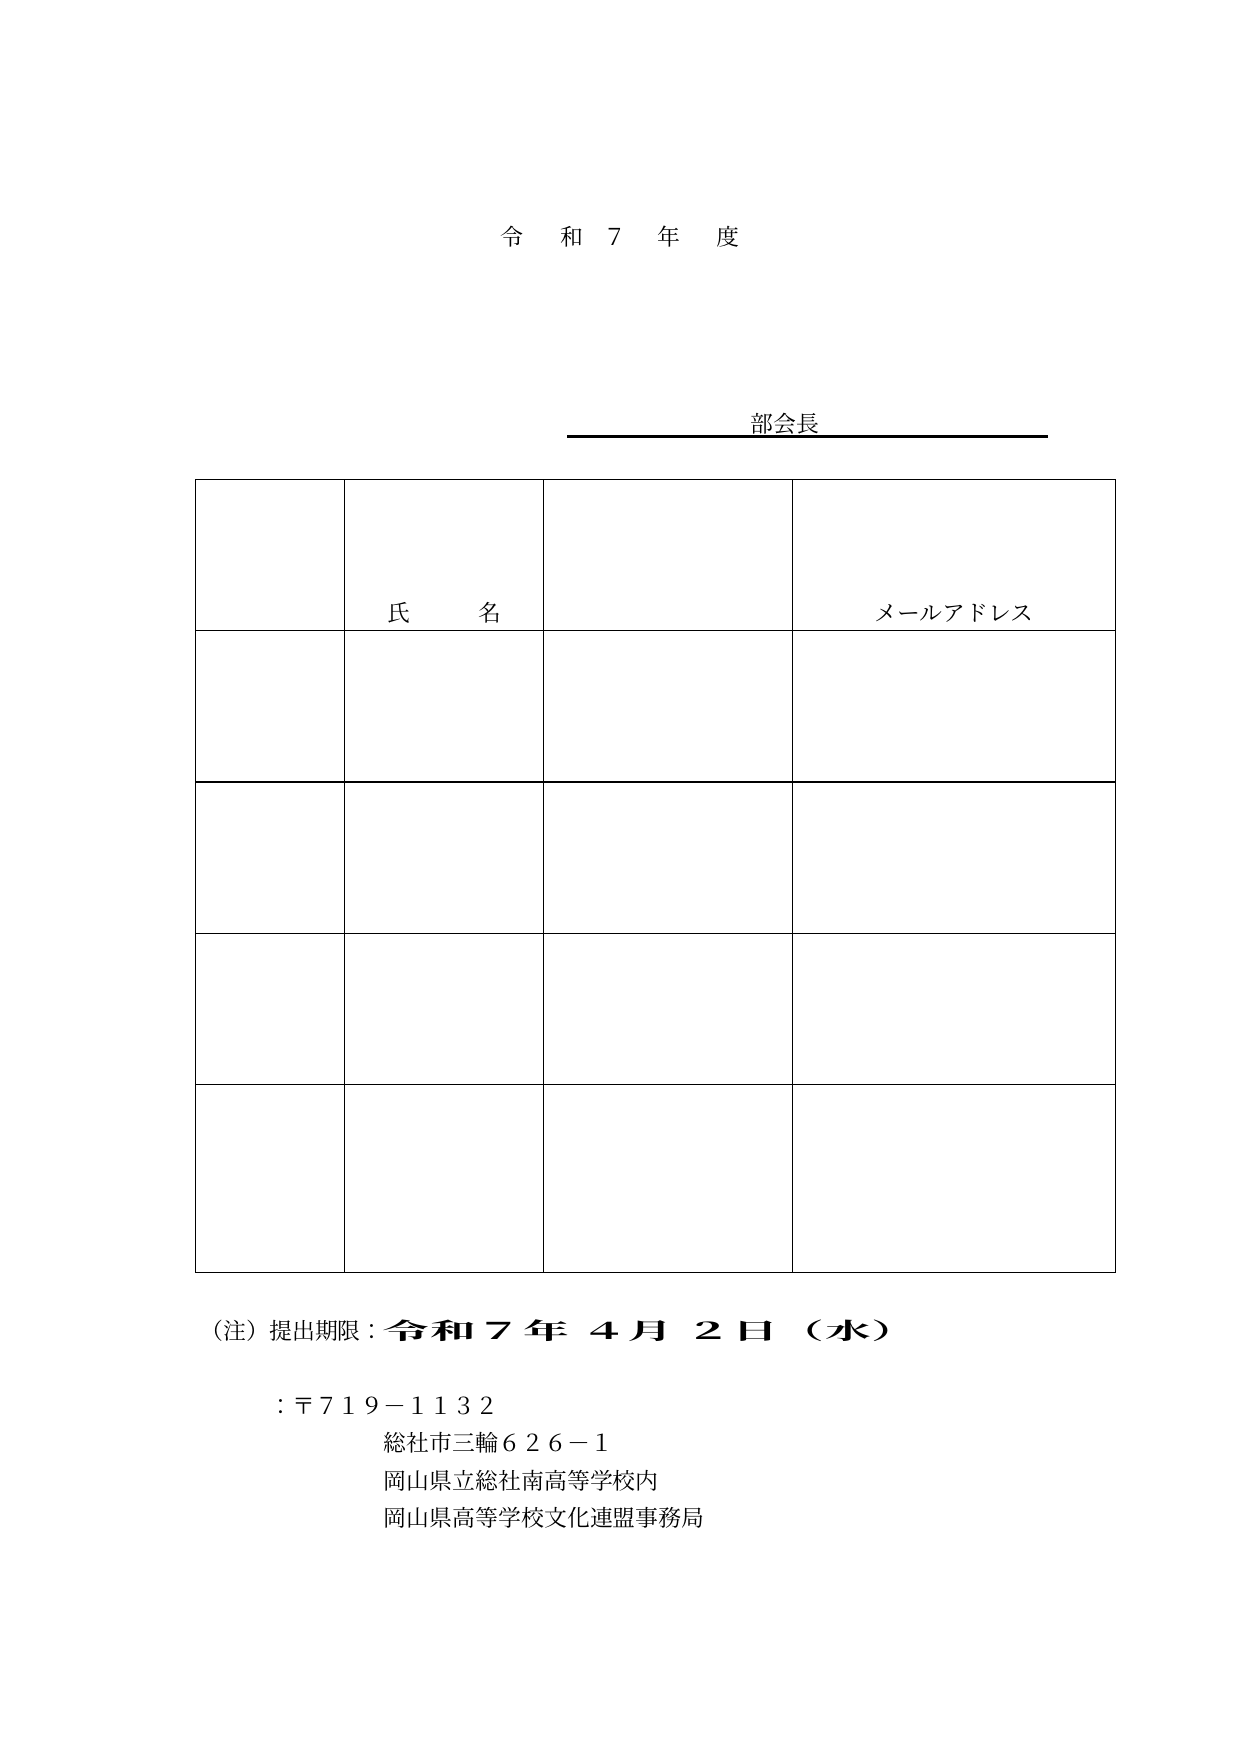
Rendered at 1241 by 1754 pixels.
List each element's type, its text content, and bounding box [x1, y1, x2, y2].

text 岡山県立総社南高等学校内 [177, 1461, 1063, 1498]
table_cell [544, 1085, 792, 1272]
text （注）提出期限：令和７年 ４月 ２日（水） [177, 1311, 1063, 1348]
table_cell [345, 1085, 543, 1272]
table_cell [544, 934, 792, 1083]
table_cell [793, 1085, 1115, 1272]
table_header 氏 名 [345, 480, 543, 630]
table_cell [196, 783, 344, 932]
table_cell [196, 1085, 344, 1272]
text 岡山県高等学校文化連盟事務局 [177, 1498, 1063, 1536]
table_cell [793, 934, 1115, 1083]
table_cell [345, 631, 543, 781]
table_cell [196, 934, 344, 1083]
table_cell [544, 631, 792, 781]
table_header メールアドレス [793, 480, 1115, 630]
table_header [196, 480, 344, 630]
table_header [544, 480, 792, 630]
table_cell [345, 783, 543, 932]
table_cell [793, 631, 1115, 781]
table_cell [544, 783, 792, 932]
table_cell [345, 934, 543, 1083]
text ：〒７１９－１１３２ [177, 1386, 1063, 1423]
text 総社市三輪６２６－１ [177, 1423, 1063, 1461]
text 部会長 [177, 404, 1063, 442]
table_cell [196, 631, 344, 781]
text 令 和 ７ 年 度 [177, 217, 1063, 254]
table_cell [793, 783, 1115, 932]
